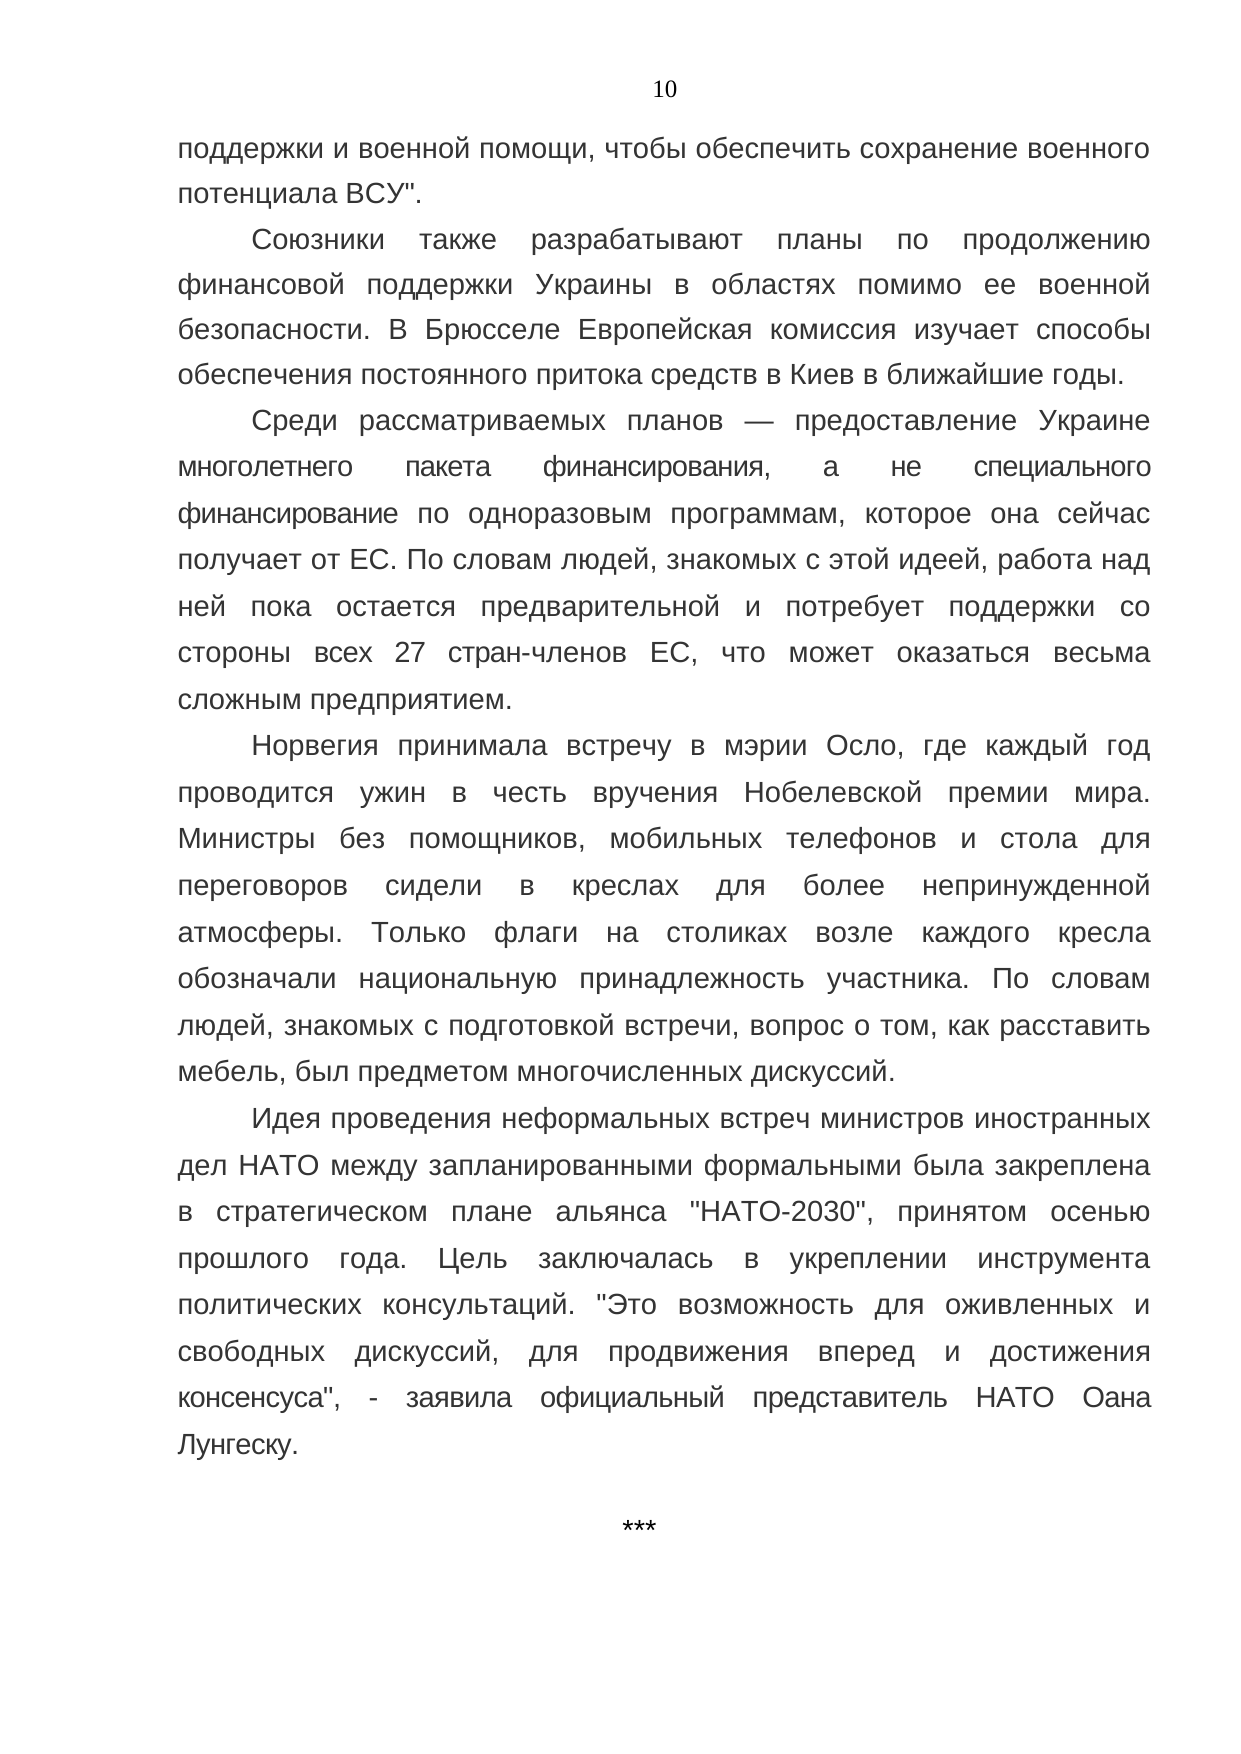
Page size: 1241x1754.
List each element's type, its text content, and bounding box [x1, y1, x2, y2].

text Идея проведения неформальных встреч министров иностранных дел НАТО между запланированными формальными была закреплена в стратегическом плане альянса "НАТО-2030", принятом осенью прошлого года. Цель заключалась в укреплении инструмента политических консультаций. "Это возможность для оживленных и свободных дискуссий, для продвижения вперед и достижения консенсуса", - заявила официальный представитель НАТО Оана Лунгеску. *** [177, 1101, 1152, 1547]
text Норвегия принимала встречу в мэрии Осло, где каждый год проводится ужин в честь вручения Нобелевской премии мира. Министры без помощников, мобильных телефонов и стола для переговоров сидели в креслах для более непринужденной атмосферы. Только флаги на столиках возле каждого кресла обозначали национальную принадлежность участника. По словам людей, знакомых с подготовкой встречи, вопрос о том, как расставить мебель, был предметом многочисленных дискуссий. [177, 728, 1152, 1088]
text Союзники также разрабатывают планы по продолжению финансовой поддержки Украины в областях помимо ее военной безопасности. В Брюсселе Европейская комиссия изучает способы обеспечения постоянного притока средств в Киев в ближайшие годы. [177, 222, 1152, 391]
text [177, 131, 1152, 210]
text Среди рассматриваемых планов — предоставление Украине многолетнего пакета финансирования, а не специального финансирование по одноразовым программам, которое она сейчас получает от ЕС. По словам людей, знакомых с этой идеей, работа над ней пока остается предварительной и потребует поддержки со стороны всех 27 стран-членов ЕС, что может оказаться весьма сложным предприятием. [177, 402, 1152, 715]
